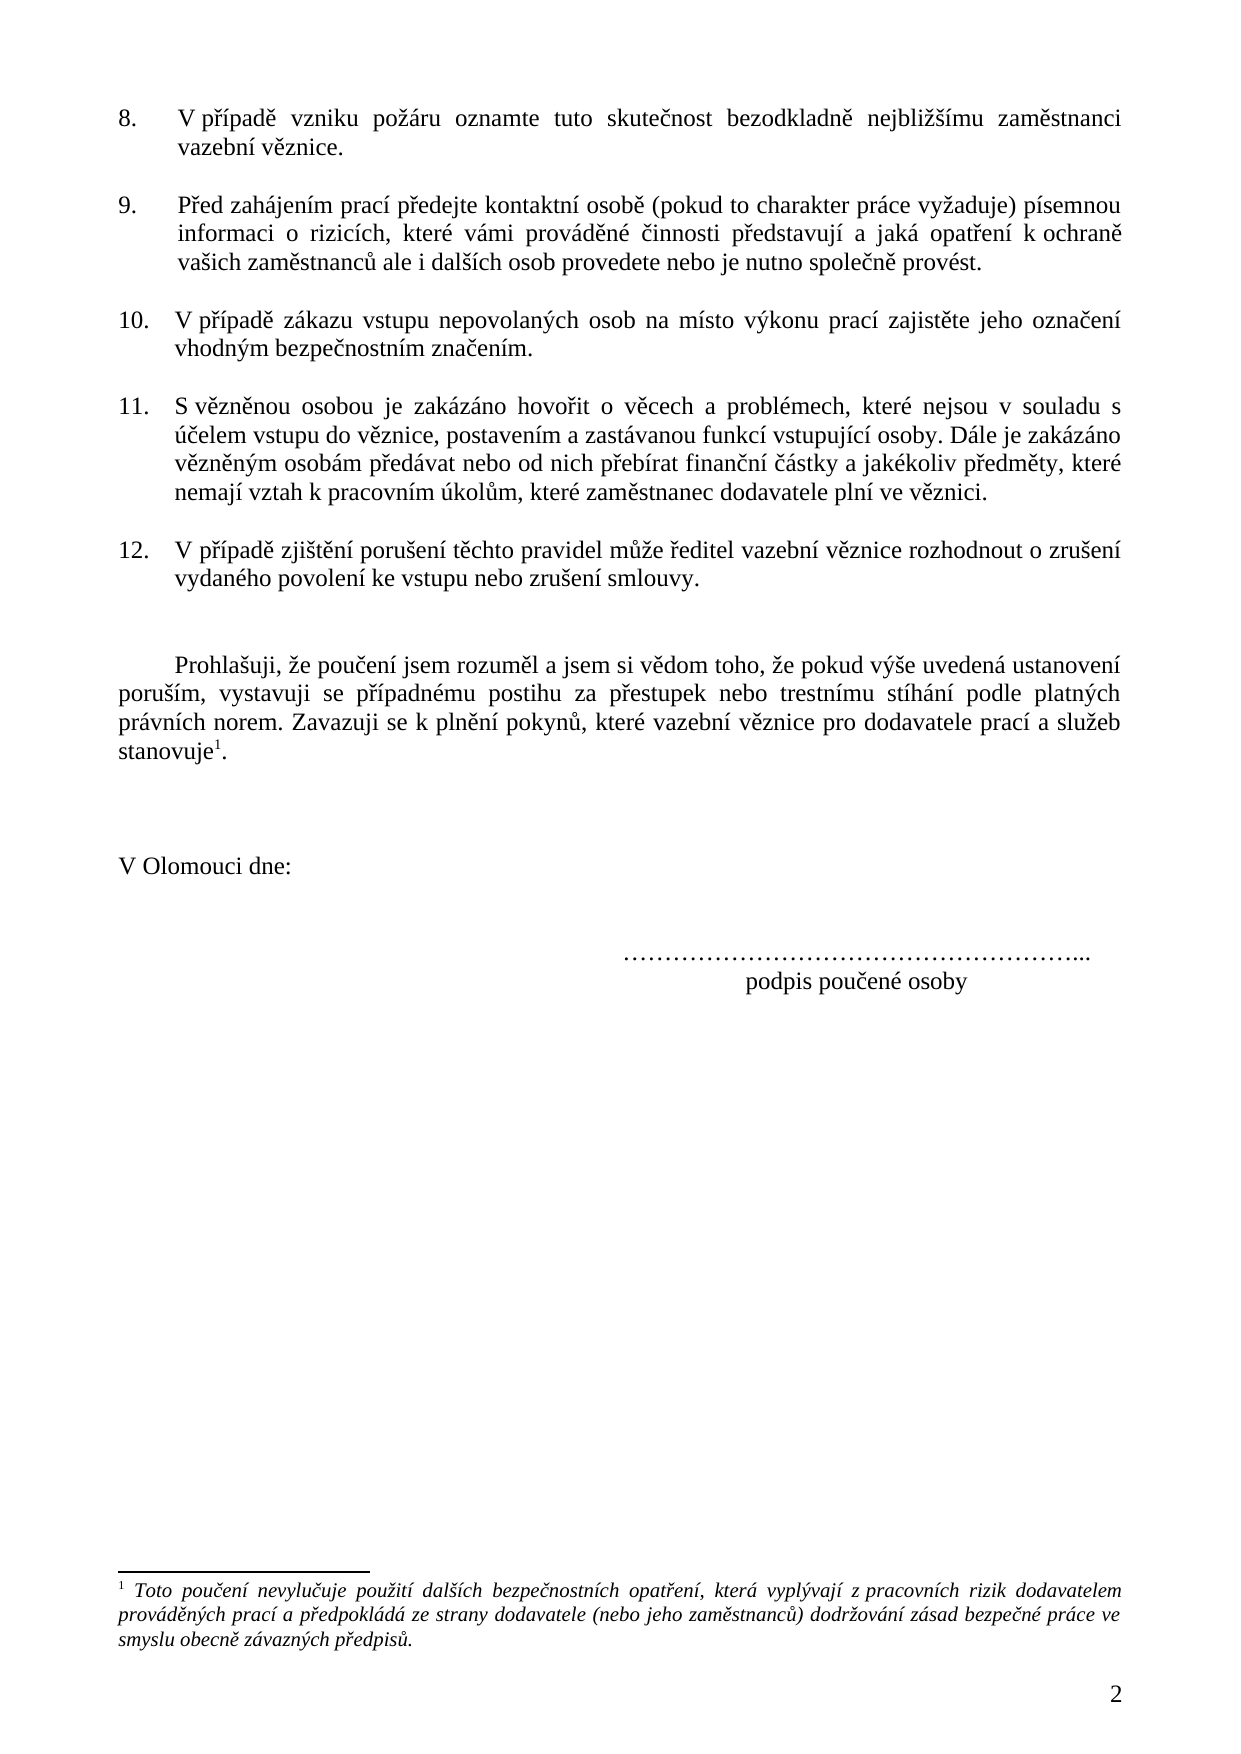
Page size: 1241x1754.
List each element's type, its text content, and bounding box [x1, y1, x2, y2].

text Prohlašuji, že poučení jsem rozuměl a jsem si vědom toho, že pokud výše uvedená ustanovení poruším, vystavuji se případnému postihu za přestupek nebo trestnímu stíhání podle platných právních norem. Zavazuji se k plnění pokynů, které vazební věznice pro dodavatele prací a služeb stanovuje. [118, 650, 1122, 765]
text podpis poučené osoby [591, 966, 1122, 995]
list V případě zákazu vstupu nepovolaných osob na místo výkonu prací zajistěte jeho označení vhodným bezpečnostním značením. [118, 305, 1122, 362]
text ………………………………………………... [591, 937, 1122, 966]
list S vězněnou osobou je zakázáno hovořit o věcech a problémech, které nejsou v souladu s účelem vstupu do věznice, postavením a zastávanou funkcí vstupující osoby. Dále je zakázáno vězněným osobám předávat nebo od nich přebírat finanční částky a jakékoliv předměty, které nemají vztah k pracovním úkolům, které zaměstnanec dodavatele plní ve věznici. [118, 391, 1122, 506]
text V Olomouci dne: [118, 851, 1122, 880]
list Před zahájením prací předejte kontaktní osobě (pokud to charakter práce vyžaduje) písemnou informaci o rizicích, které vámi prováděné činnosti představují a jaká opatření k ochraně vašich zaměstnanců ale i dalších osob provedete nebo je nutno společně provést. [118, 190, 1122, 276]
list V případě vzniku požáru oznamte tuto skutečnost bezodkladně nejbližšímu zaměstnanci vazební věznice. [118, 103, 1122, 161]
list V případě zjištění porušení těchto pravidel může ředitel vazební věznice rozhodnout o zrušení vydaného povolení ke vstupu nebo zrušení smlouvy. [118, 535, 1122, 592]
